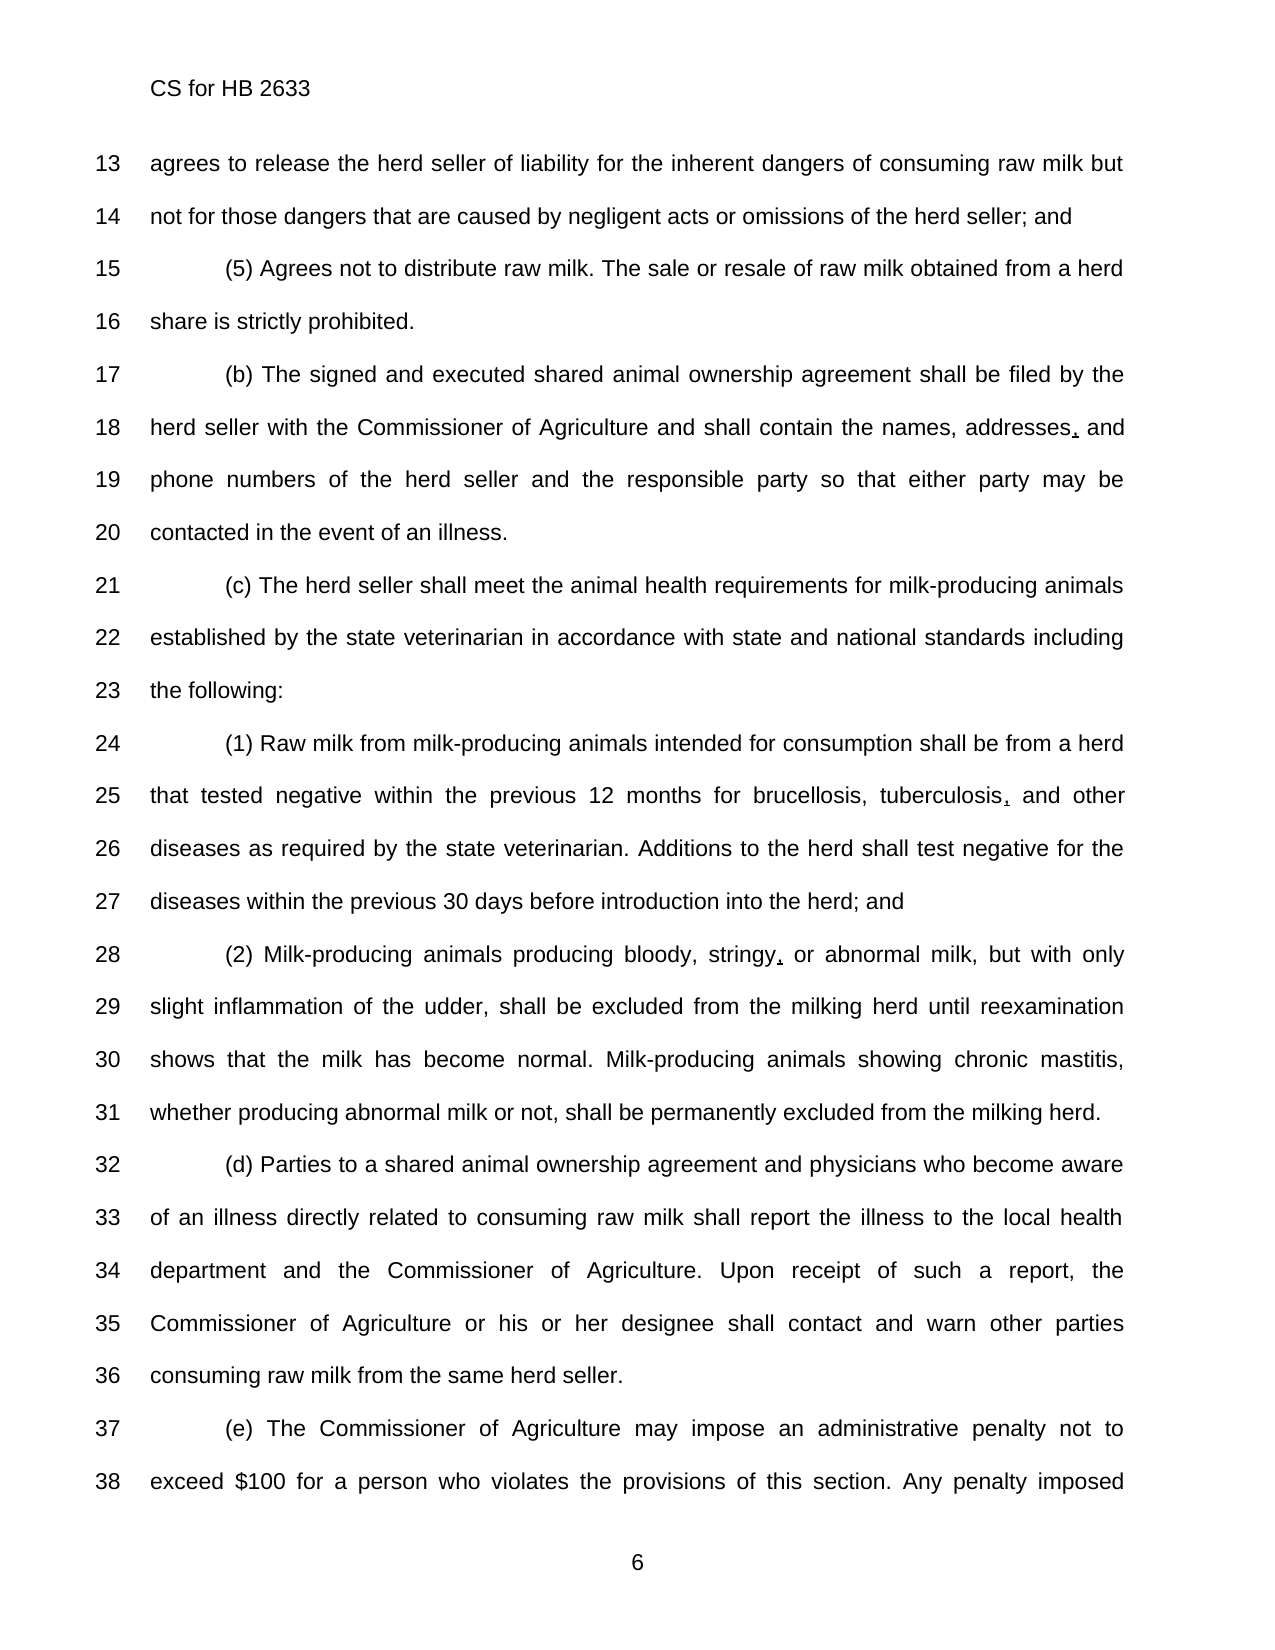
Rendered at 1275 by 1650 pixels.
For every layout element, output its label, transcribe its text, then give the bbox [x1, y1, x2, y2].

text (1) Raw milk from milk-producing animals intended for consumption shall be from a herd that tested negative within the previous 12 months for brucellosis, tuberculosis, and other diseases as required by the state veterinarian. Additions to the herd shall test negative for the diseases within the previous 30 days before introduction into the herd; and [150, 730, 1125, 914]
text (2) Milk-producing animals producing bloody, stringy, or abnormal milk, but with only slight inflammation of the udder, shall be excluded from the milking herd until reexamination shows that the milk has become normal. Milk-producing animals showing chronic mastitis, whether producing abnormal milk or not, shall be permanently excluded from the milking herd. [150, 941, 1125, 1125]
text (b) The signed and executed shared animal ownership agreement shall be filed by the herd seller with the Commissioner of Agriculture and shall contain the names, addresses, and phone numbers of the herd seller and the responsible party so that either party may be contacted in the event of an illness. [150, 361, 1125, 545]
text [150, 150, 1125, 229]
text (d) Parties to a shared animal ownership agreement and physicians who become aware of an illness directly related to consuming raw milk shall report the illness to the local health department and the Commissioner of Agriculture. Upon receipt of such a report, the Commissioner of Agriculture or his or her designee shall contact and warn other parties consuming raw milk from the same herd seller. [150, 1151, 1125, 1389]
text (c) The herd seller shall meet the animal health requirements for milk-producing animals established by the state veterinarian in accordance with state and national standards including the following: [150, 572, 1125, 703]
text (5) Agrees not to distribute raw milk. The sale or resale of raw milk obtained from a herd share is strictly prohibited. [150, 255, 1125, 334]
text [150, 1415, 1125, 1494]
